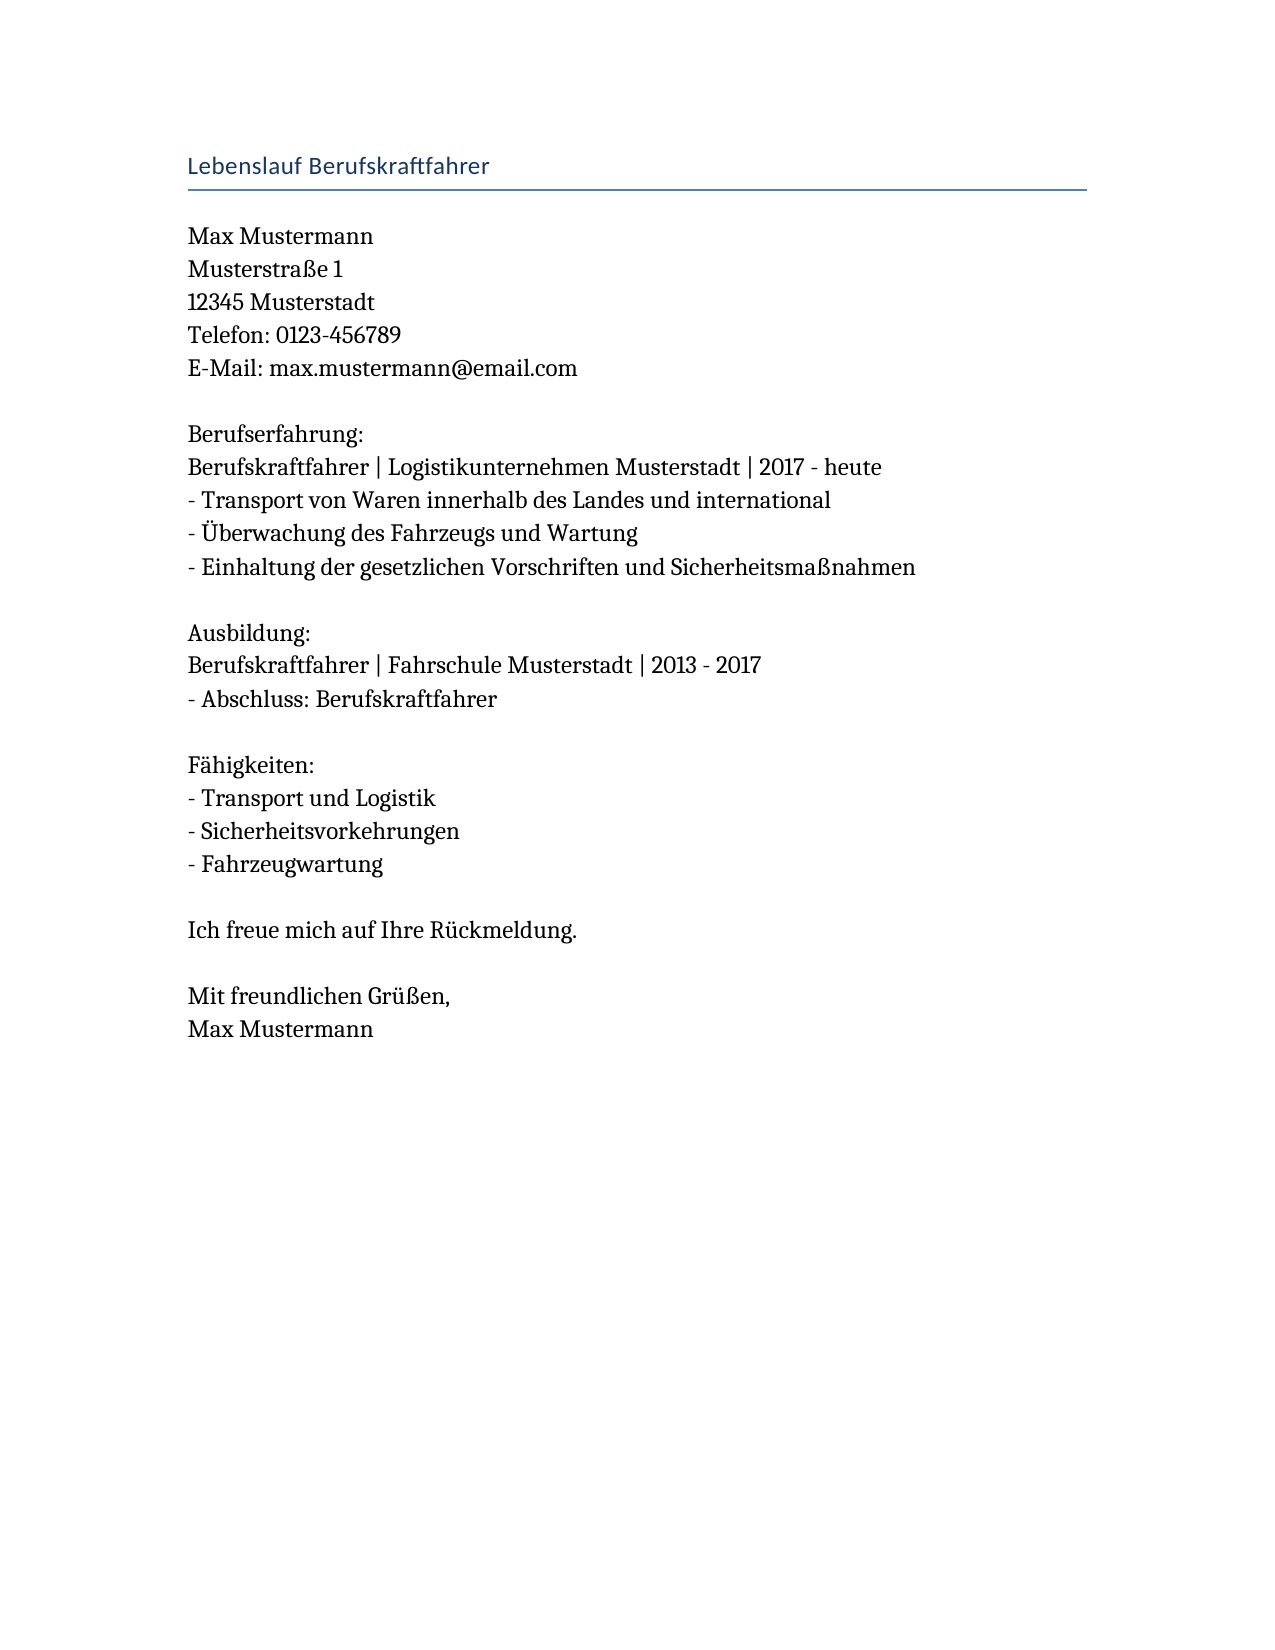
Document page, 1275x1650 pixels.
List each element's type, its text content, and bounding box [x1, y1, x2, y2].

text Max Mustermann Musterstraße 1 12345 Musterstadt Telefon: 0123-456789 E-Mail: max.mustermann@email.com Berufserfahrung: Berufskraftfahrer | Logistikunternehmen Musterstadt | 2017 - heute - Transport von Waren innerhalb des Landes und international - Überwachung des Fahrzeugs und Wartung - Einhaltung der gesetzlichen Vorschriften und Sicherheitsmaßnahmen Ausbildung: Berufskraftfahrer | Fahrschule Musterstadt | 2013 - 2017 - Abschluss: Berufskraftfahrer Fähigkeiten: - Transport und Logistik - Sicherheitsvorkehrungen - Fahrzeugwartung Ich freue mich auf Ihre Rückmeldung. Mit freundlichen Grüßen, Max Mustermann [187, 222, 1087, 1043]
title Lebenslauf Berufskraftfahrer [187, 150, 1087, 191]
